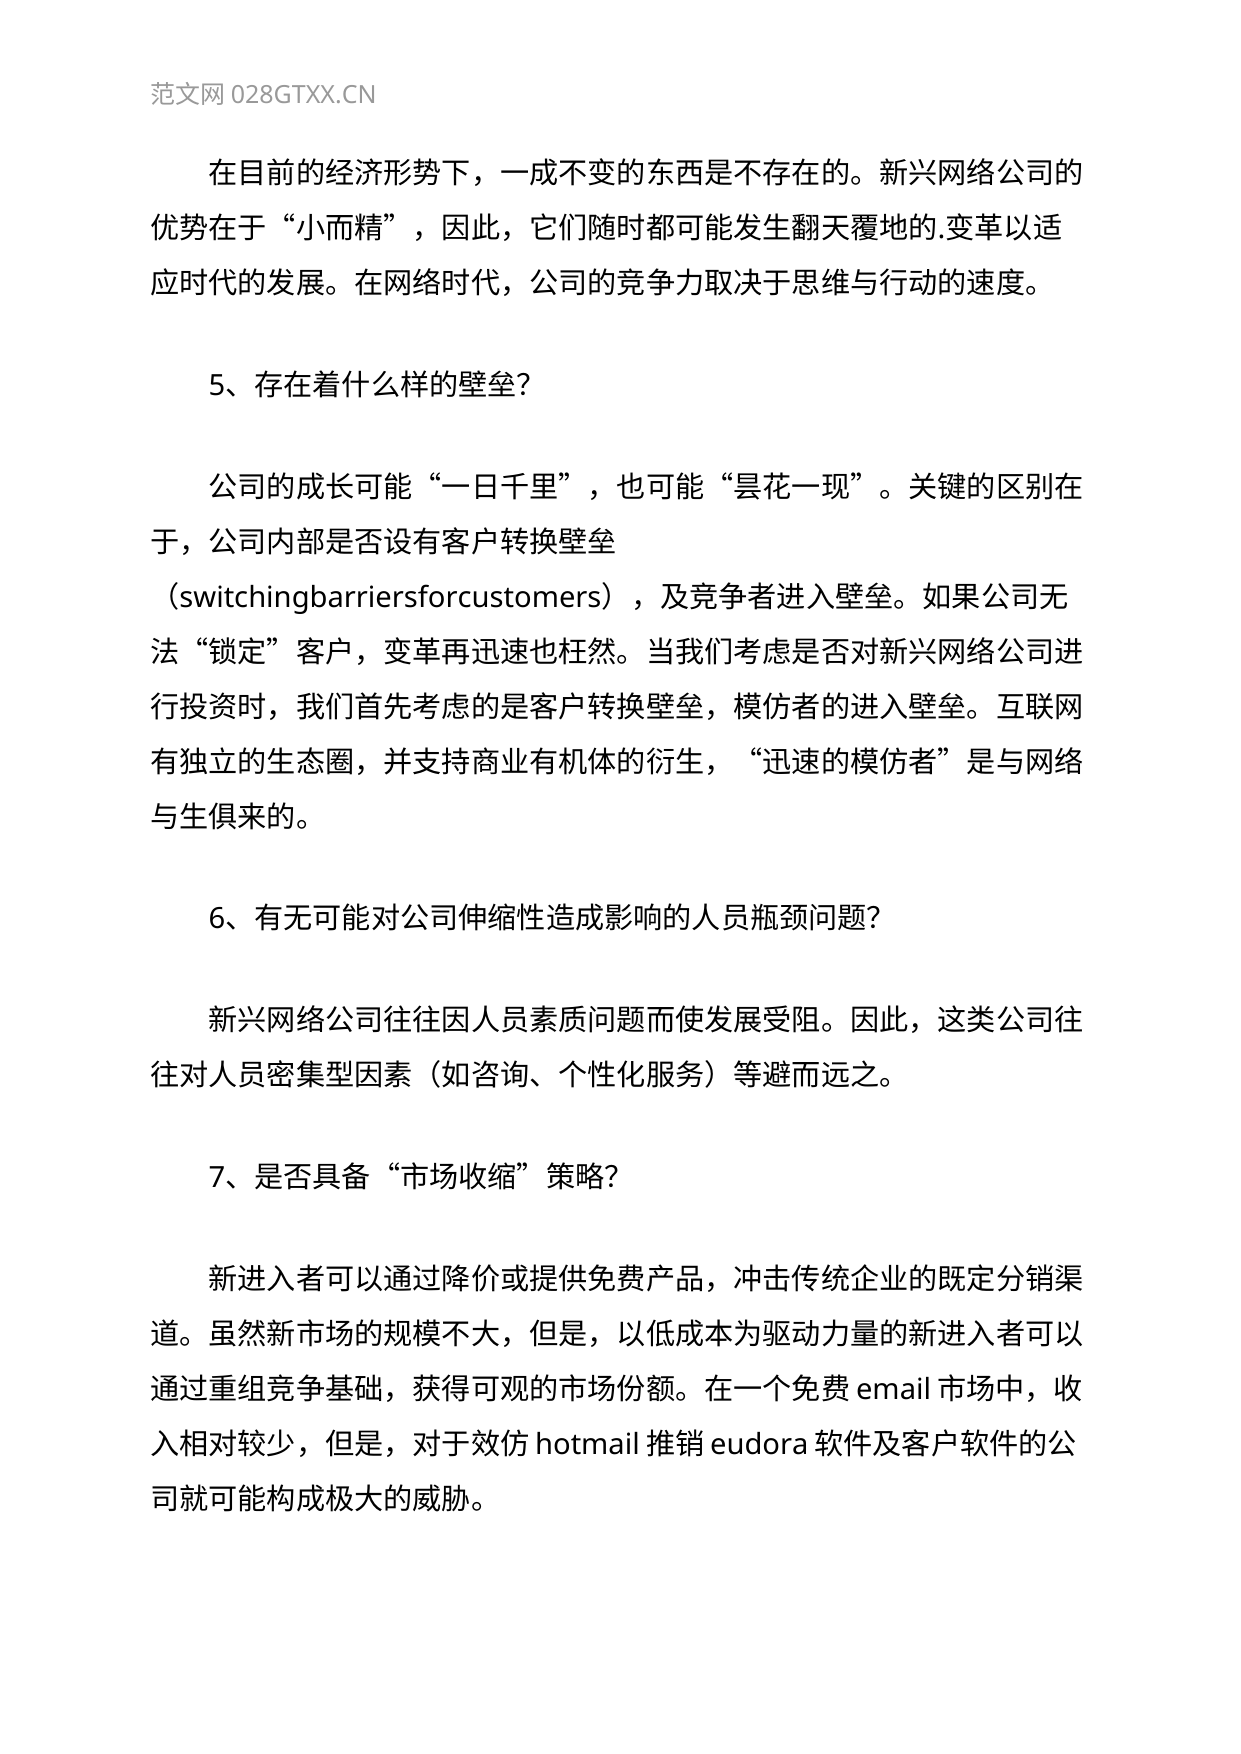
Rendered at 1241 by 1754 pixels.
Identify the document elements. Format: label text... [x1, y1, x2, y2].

text 在目前的经济形势下，一成不变的东西是不存在的。新兴网络公司的优势在于“小而精”，因此，它们随时都可能发生翻天覆地的.变革以适应时代的发展。在网络时代，公司的竞争力取决于思维与行动的速度。 [150, 150, 1090, 302]
text 新进入者可以通过降价或提供免费产品，冲击传统企业的既定分销渠道。虽然新市场的规模不大，但是，以低成本为驱动力量的新进入者可以通过重组竞争基础，获得可观的市场份额。在一个免费email市场中，收入相对较少，但是，对于效仿hotmail推销eudora软件及客户软件的公司就可能构成极大的威胁。 [150, 1256, 1090, 1518]
text 7、是否具备“市场收缩”策略？ [150, 1153, 1090, 1196]
text 公司的成长可能“一日千里”，也可能“昙花一现”。关键的区别在于，公司内部是否设有客户转换壁垒（switchingbarriersforcustomers），及竞争者进入壁垒。如果公司无法“锁定”客户，变革再迅速也枉然。当我们考虑是否对新兴网络公司进行投资时，我们首先考虑的是客户转换壁垒，模仿者的进入壁垒。互联网有独立的生态圈，并支持商业有机体的衍生，“迅速的模仿者”是与网络与生俱来的。 [150, 464, 1090, 835]
text 5、存在着什么样的壁垒？ [150, 362, 1090, 404]
text 新兴网络公司往往因人员素质问题而使发展受阻。因此，这类公司往往对人员密集型因素（如咨询、个性化服务）等避而远之。 [150, 997, 1090, 1094]
text 6、有无可能对公司伸缩性造成影响的人员瓶颈问题？ [150, 895, 1090, 937]
